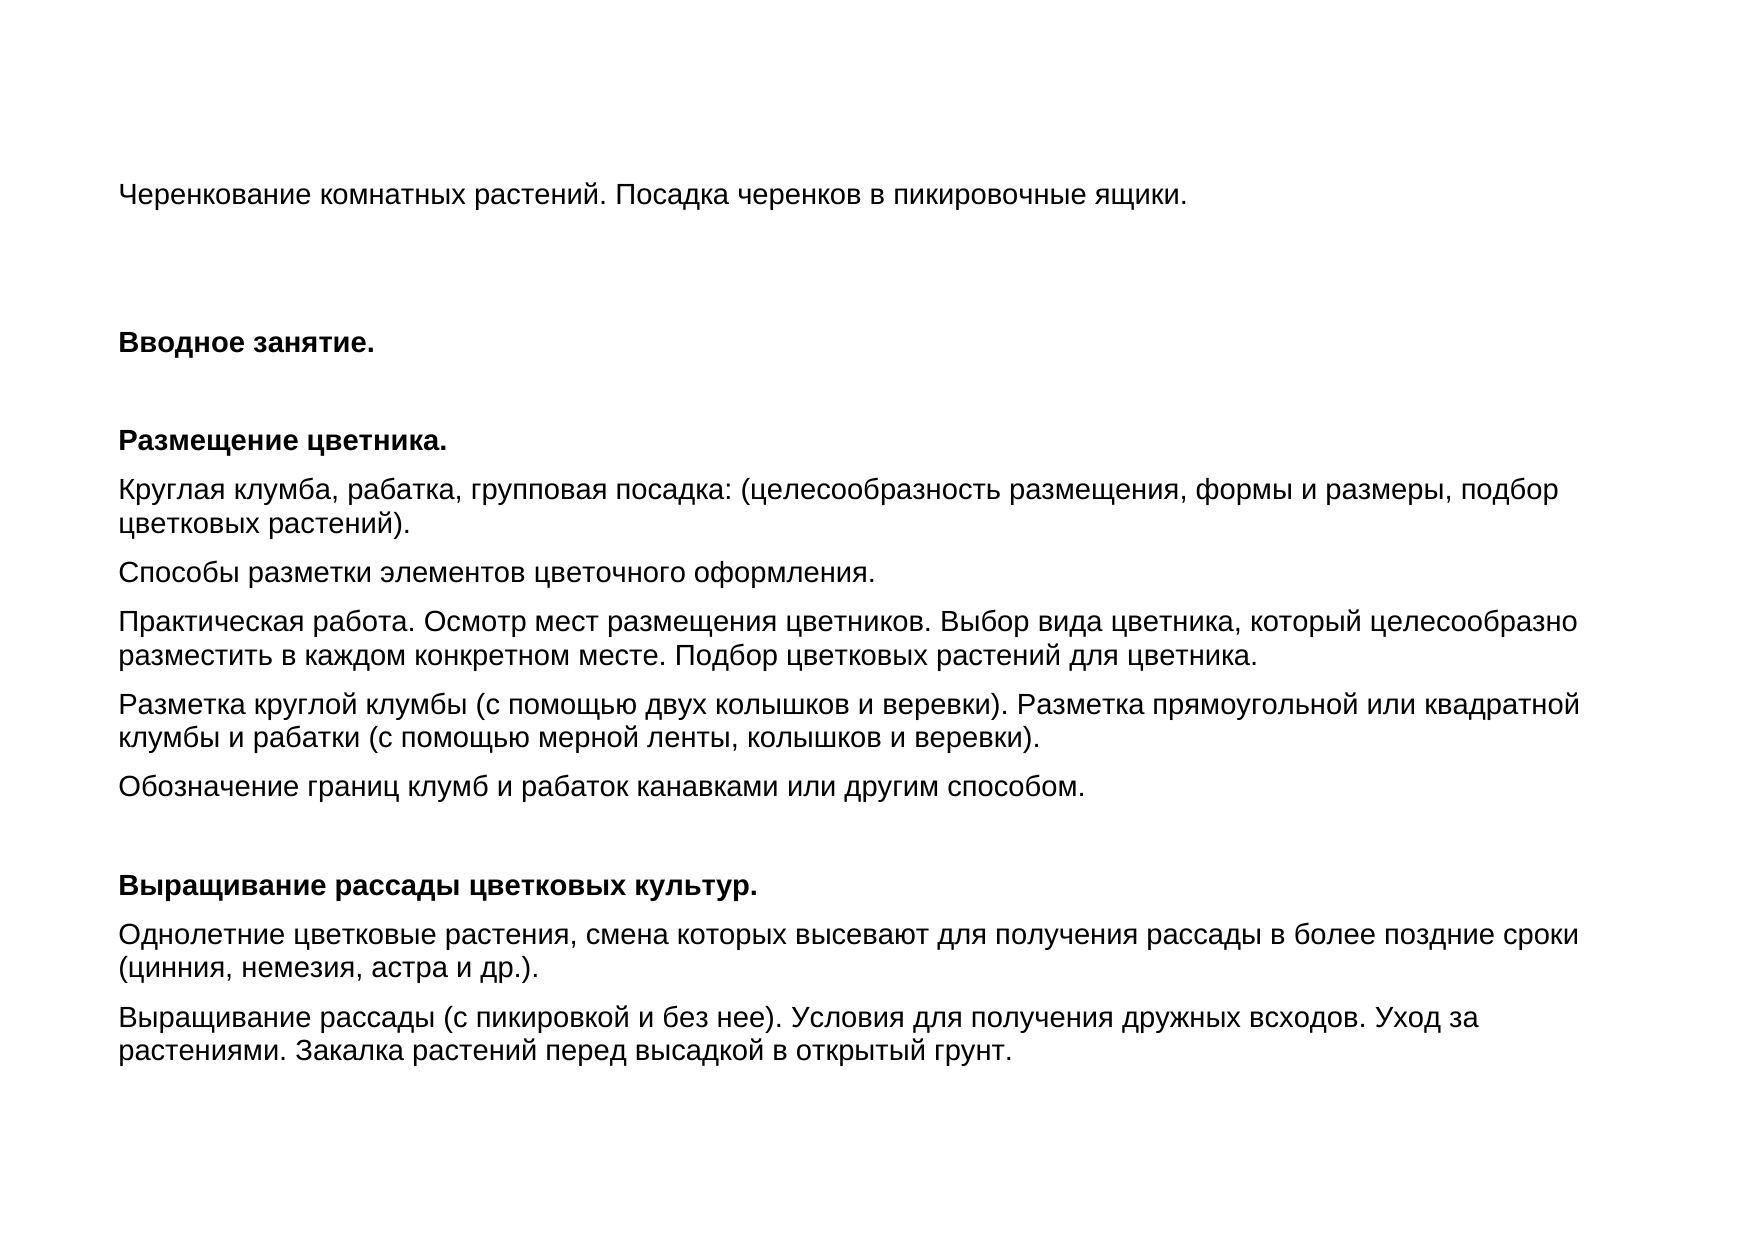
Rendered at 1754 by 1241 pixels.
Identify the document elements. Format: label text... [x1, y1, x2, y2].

text Размещение цветника. [118, 423, 1636, 457]
text Черенкование комнатных растений. Посадка черенков в пикировочные ящики. [118, 177, 1636, 211]
text Круглая клумба, рабатка, групповая посадка: (целесообразность размещения, формы и размеры, подбор цветковых растений). [118, 472, 1636, 539]
text Выращивание рассады (с пикировкой и без нее). Условия для получения дружных всходов. Уход за растениями. Закалка растений перед высадкой в открытый грунт. [118, 1000, 1636, 1067]
text Вводное занятие. [118, 325, 1636, 358]
text Практическая работа. Осмотр мест размещения цветников. Выбор вида цветника, который целесообразно разместить в каждом конкретном месте. Подбор цветковых растений для цветника. [118, 604, 1636, 671]
text Способы разметки элементов цветочного оформления. [118, 555, 1636, 588]
text Однолетние цветковые растения, смена которых высевают для получения рассады в более поздние сроки (цинния, немезия, астра и др.). [118, 917, 1636, 984]
text Выращивание рассады цветковых культур. [118, 868, 1636, 901]
text Обозначение границ клумб и рабаток канавками или другим способом. [118, 769, 1636, 803]
text Разметка круглой клумбы (с помощью двух колышков и веревки). Разметка прямоугольной или квадратной клумбы и рабатки (с помощью мерной ленты, колышков и веревки). [118, 687, 1636, 754]
